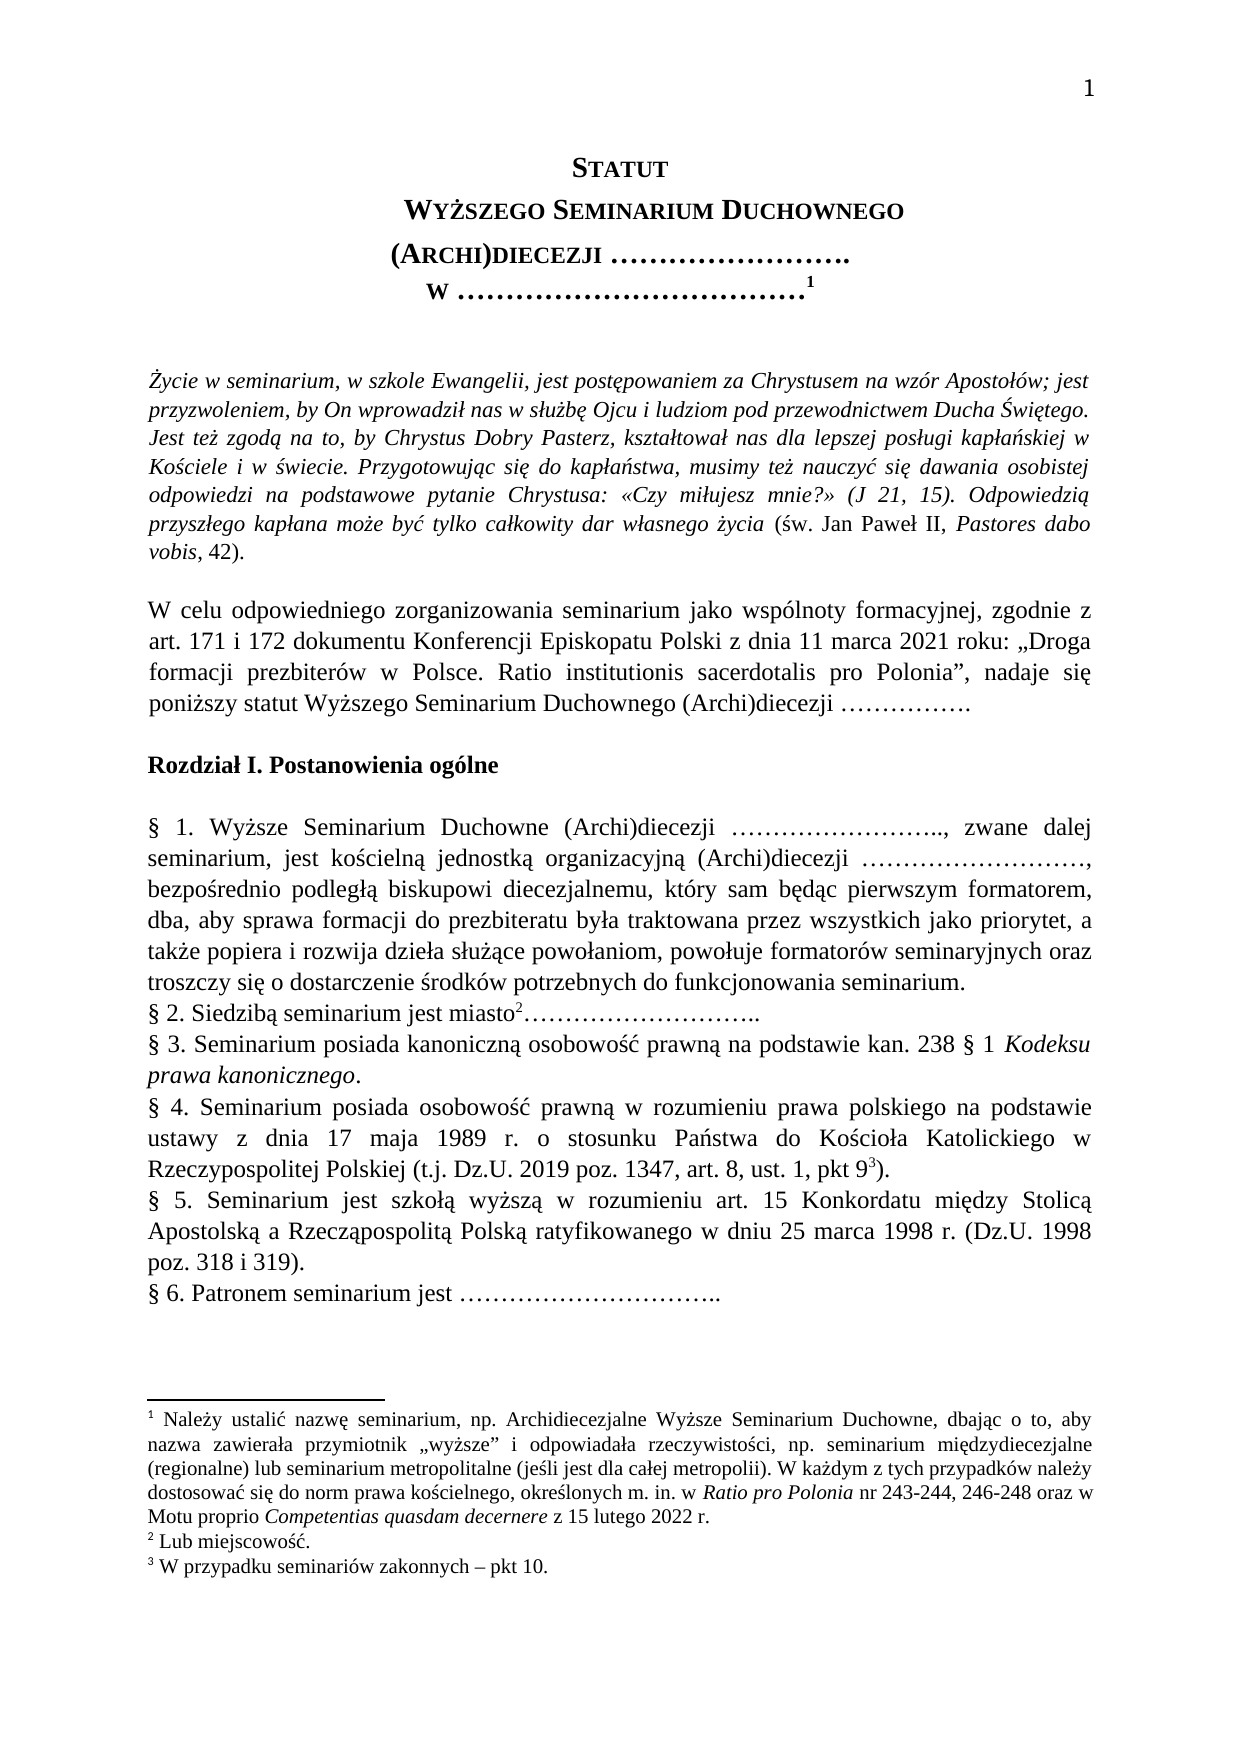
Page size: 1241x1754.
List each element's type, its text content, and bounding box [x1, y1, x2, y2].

text Życie w seminarium, w szkole Ewangelii, jest postępowaniem za Chrystusem na wzór Apostołów; jest przyzwoleniem, by On wprowadził nas w służbę Ojcu i ludziom pod przewodnictwem Ducha Świętego. Jest też zgodą na to, by Chrystus Dobry Pasterz, kształtował nas dla lepszej posługi kapłańskiej w Kościele i w świecie. Przygotowując się do kapłaństwa, musimy też nauczyć się dawania osobistej odpowiedzi na podstawowe pytanie Chrystusa: «Czy miłujesz mnie?» (J 21, 15). Odpowiedzią przyszłego kapłana może być tylko całkowity dar własnego życia (św. Jan Paweł II, Pastores dabo vobis, 42). [148, 367, 1093, 564]
text § 1. Wyższe Seminarium Duchowne (Archi)diecezji …………………….., zwane dalej seminarium, jest kościelną jednostką organizacyjną (Archi)diecezji ………………………, bezpośrednio podległą biskupowi diecezjalnemu, który sam będąc pierwszym formatorem, dba, aby sprawa formacji do prezbiteratu była traktowana przez wszystkich jako priorytet, a także popiera i rozwija dzieła służące powołaniom, powołuje formatorów seminaryjnych oraz troszczy się o dostarczenie środków potrzebnych do funkcjonowania seminarium. [147, 812, 1093, 996]
text w ……………………………… [147, 272, 1093, 305]
text Wyższego Seminarium Duchownego [403, 192, 1093, 226]
text § 6. Patronem seminarium jest ………………………….. [147, 1278, 1093, 1307]
text § 2. Siedzibą seminarium jest miasto……………………….. [147, 998, 1093, 1027]
text § 5. Seminarium jest szkołą wyższą w rozumieniu art. 15 Konkordatu między Stolicą Apostolską a Rzecząpospolitą Polską ratyfikowanego w dniu 25 marca 1998 r. (Dz.U. 1998 poz. 318 i 319). [147, 1185, 1093, 1276]
text (Archi)diecezji ……………………. [147, 236, 1093, 269]
text Rozdział I. Postanowienia ogólne [147, 750, 1093, 779]
text Statut [147, 150, 1092, 183]
text § 3. Seminarium posiada kanoniczną osobowość prawną na podstawie kan. 238 § 1 Kodeksu prawa kanonicznego. [147, 1029, 1093, 1089]
text § 4. Seminarium posiada osobowość prawną w rozumieniu prawa polskiego na podstawie ustawy z dnia 17 maja 1989 r. o stosunku Państwa do Kościoła Katolickiego w Rzeczypospolitej Polskiej (t.j. Dz.U. 2019 poz. 1347, art. 8, ust. 1, pkt 9). [147, 1092, 1093, 1182]
text W celu odpowiedniego zorganizowania seminarium jako wspólnoty formacyjnej, zgodnie z art. 171 i 172 dokumentu Konferencji Episkopatu Polski z dnia 11 marca 2021 roku: „Droga formacji prezbiterów w Polsce. Ratio institutionis sacerdotalis pro Polonia”, nadaje się poniższy statut Wyższego Seminarium Duchownego (Archi)diecezji ……………. [147, 595, 1093, 717]
